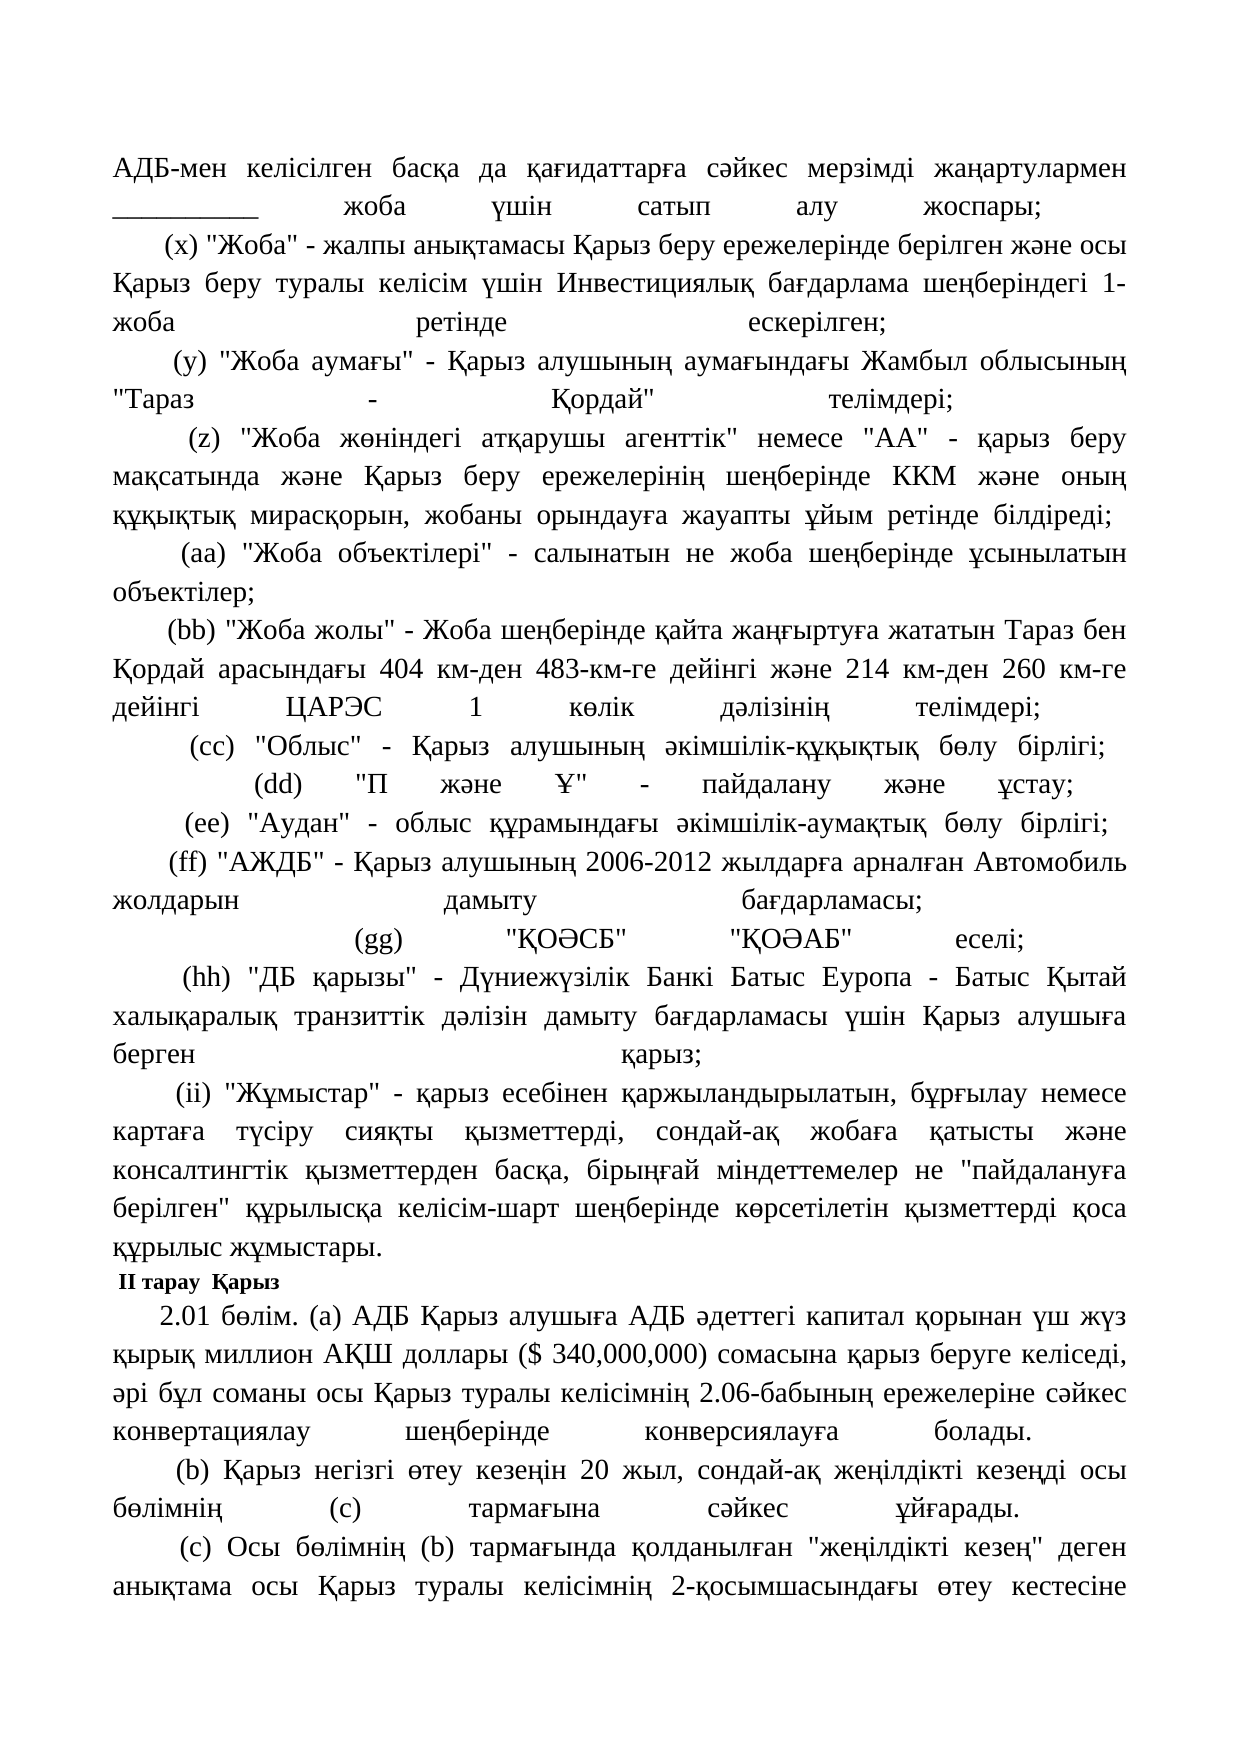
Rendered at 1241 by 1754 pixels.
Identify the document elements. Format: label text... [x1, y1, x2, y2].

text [112, 150, 1128, 1263]
text II тарау Қарыз [112, 1268, 1128, 1294]
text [112, 1298, 1128, 1601]
